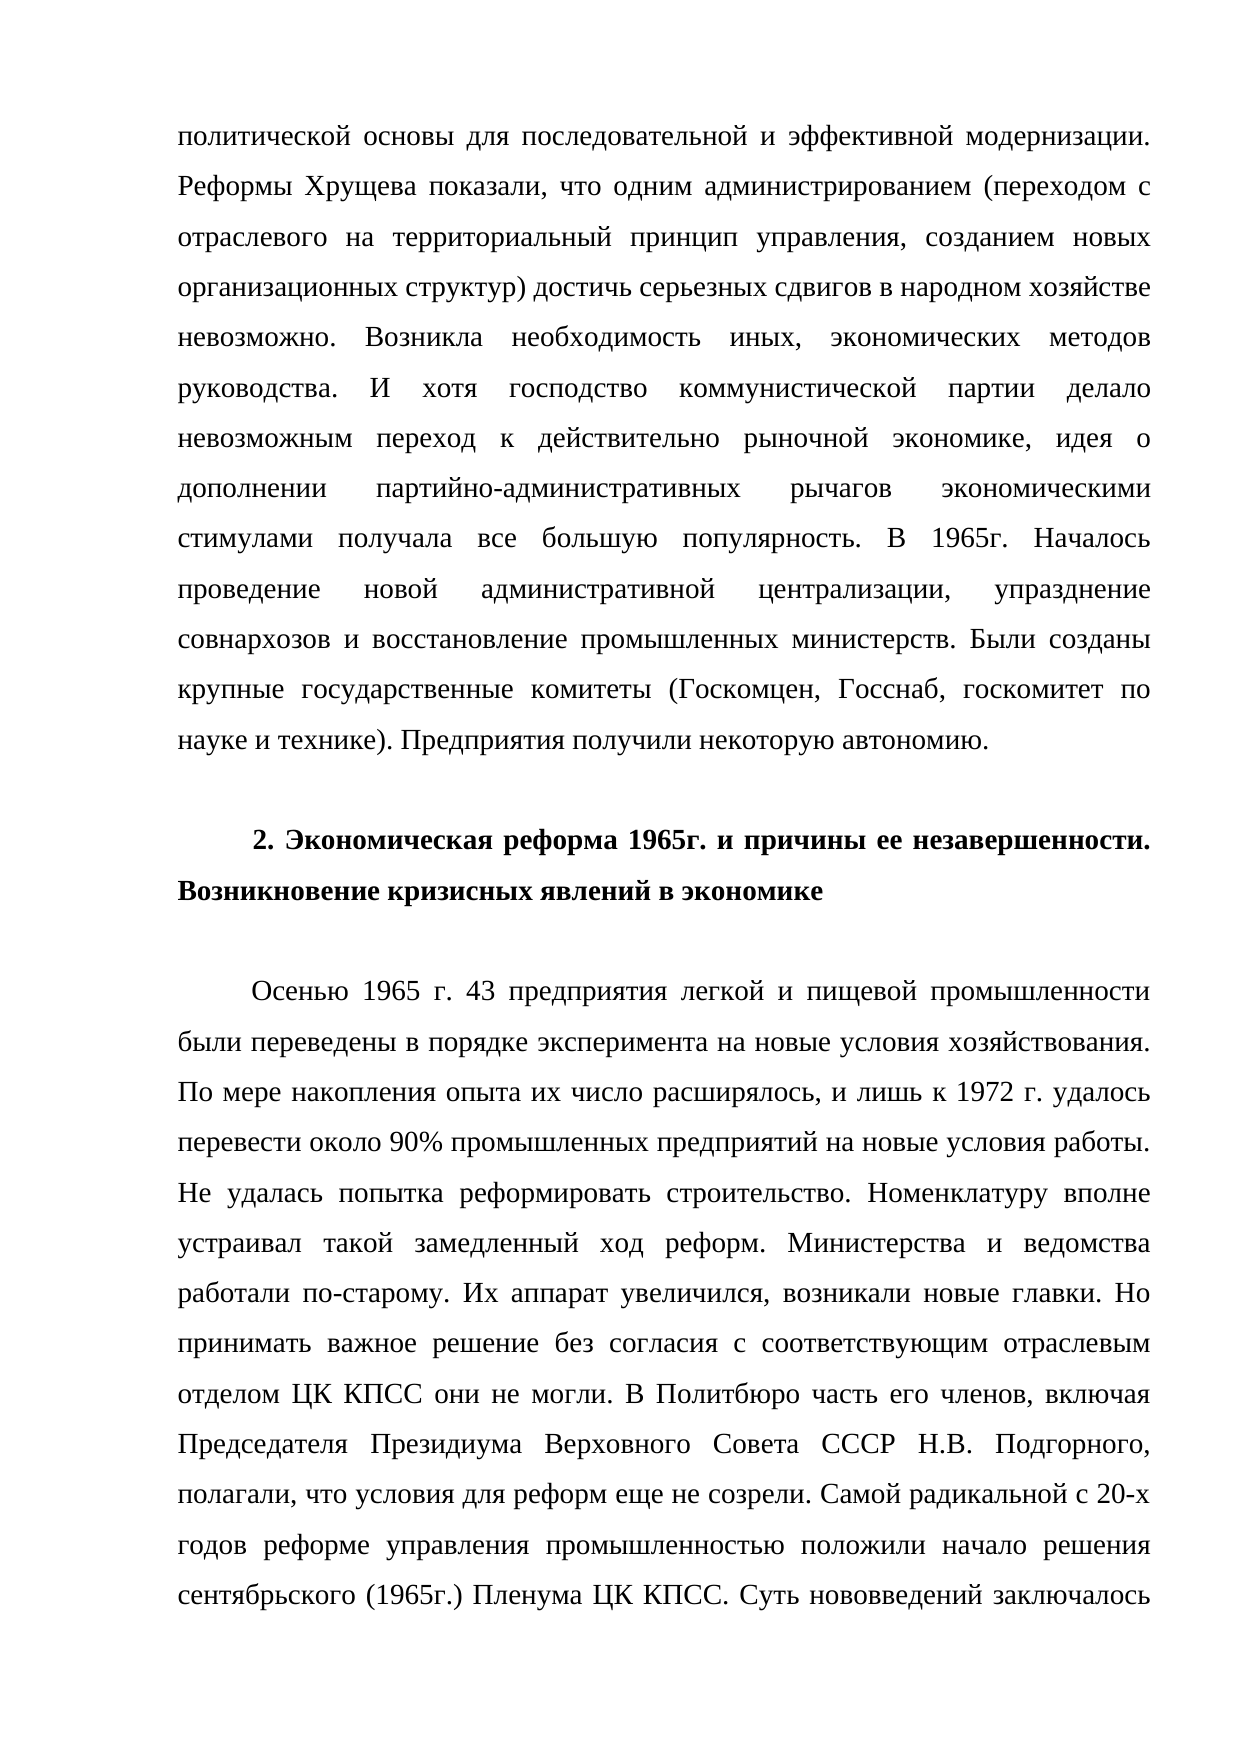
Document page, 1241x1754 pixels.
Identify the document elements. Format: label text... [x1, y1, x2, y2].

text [177, 973, 1152, 1611]
text 2. Экономическая реформа 1965г. и причины ее незавершенности. Возникновение кризисных явлений в экономике [177, 822, 1152, 906]
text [177, 118, 1152, 755]
